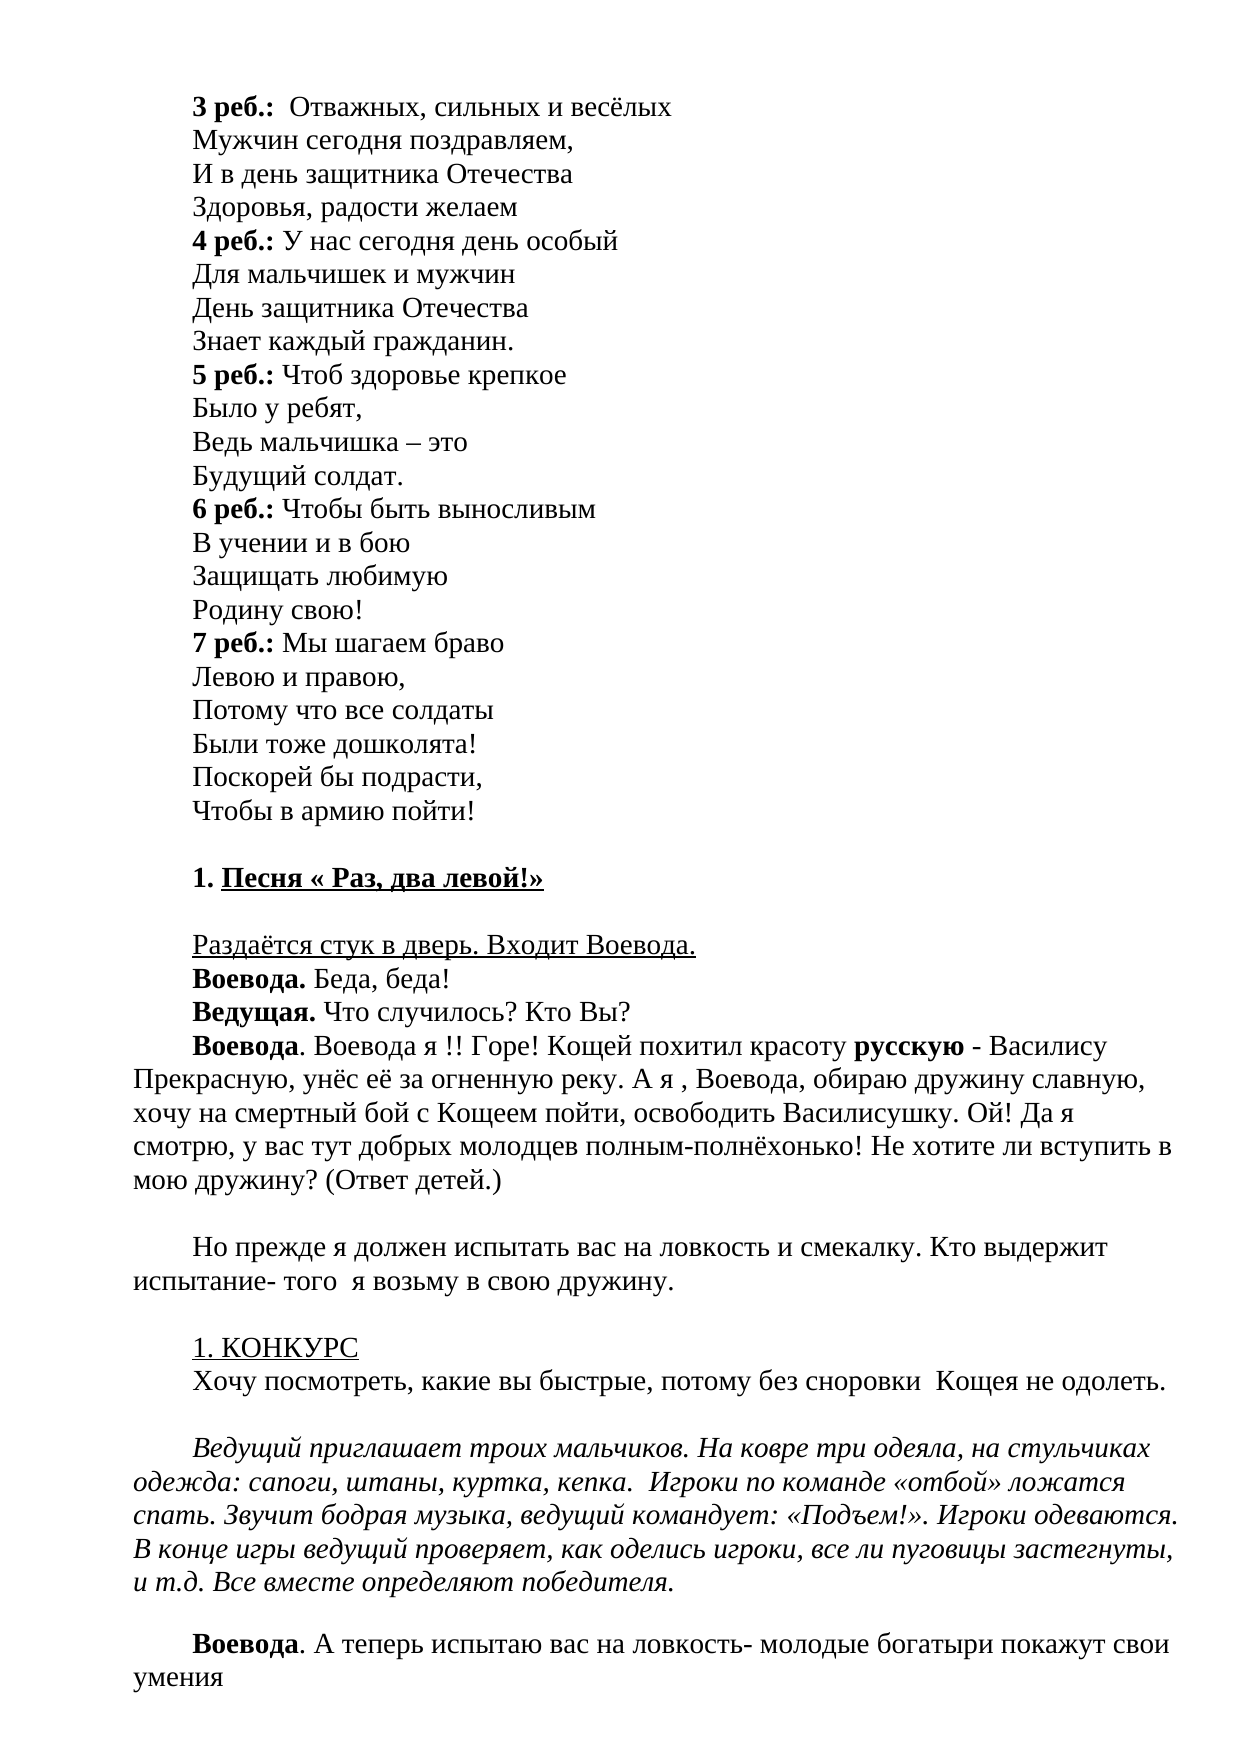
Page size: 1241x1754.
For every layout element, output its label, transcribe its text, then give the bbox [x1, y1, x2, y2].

text Потому что все солдаты [133, 692, 1181, 726]
text Будущий солдат. [133, 458, 1181, 491]
text Мужчин сегодня поздравляем, [133, 122, 1181, 156]
text Воевода. А теперь испытаю вас на ловкость- молодые богатыри покажут свои умения [133, 1626, 1181, 1693]
text 6 реб.: Чтобы быть выносливым [133, 491, 1181, 525]
text 3 реб.: Отважных, сильных и весёлых [133, 89, 1181, 122]
text В учении и в бою [133, 525, 1181, 558]
text День защитника Отечества [133, 290, 1181, 323]
list Песня « Раз, два левой!» [133, 860, 1181, 894]
text Хочу посмотреть, какие вы быстрые, потому без сноровки Кощея не одолеть. [133, 1363, 1181, 1397]
text Поскорей бы подрасти, [133, 759, 1181, 793]
text Для мальчишек и мужчин [133, 256, 1181, 290]
text Знает каждый гражданин. [133, 323, 1181, 357]
text Воевода. Беда, беда! [133, 961, 1181, 994]
text Защищать любимую [133, 558, 1181, 592]
text Чтобы в армию пойти! [133, 793, 1181, 827]
text Было у ребят, [133, 391, 1181, 424]
text Ведь мальчишка – это [133, 424, 1181, 458]
text Воевода. Воевода я !! Горе! Кощей похитил красоту русскую - Василису Прекрасную, унёс её за огненную реку. А я , Воевода, обираю дружину славную, хочу на смертный бой с Кощеем пойти, освободить Василисушку. Ой! Да я смотрю, у вас тут добрых молодцев полным-полнёхонько! Не хотите ли вступить в мою дружину? (Ответ детей.) [133, 1028, 1181, 1196]
text Ведущий приглашает троих мальчиков. На ковре три одеяла, на стульчиках одежда: сапоги, штаны, куртка, кепка. Игроки по команде «отбой» ложатся спать. Звучит бодрая музыка, ведущий командует: «Подъем!». Игроки одеваются. В конце игры ведущий проверяет, как оделись игроки, все ли пуговицы застегнуты, и т.д. Все вместе определяют победителя. [133, 1430, 1181, 1626]
text Но прежде я должен испытать вас на ловкость и смекалку. Кто выдержит испытание- того я возьму в свою дружину. [133, 1229, 1181, 1296]
text Ведущая. Что случилось? Кто Вы? [133, 994, 1181, 1028]
text 5 реб.: Чтоб здоровье крепкое [133, 357, 1181, 391]
text Здоровья, радости желаем [133, 189, 1181, 223]
text 4 реб.: У нас сегодня день особый [133, 223, 1181, 256]
text Раздаётся стук в дверь. Входит Воевода. [133, 927, 1181, 961]
text 7 реб.: Мы шагаем браво [133, 625, 1181, 659]
text Были тоже дошколята! [133, 726, 1181, 759]
text 1. КОНКУРС [133, 1330, 1181, 1363]
text Левою и правою, [133, 659, 1181, 692]
text И в день защитника Отечества [133, 156, 1181, 189]
text Родину свою! [133, 592, 1181, 625]
